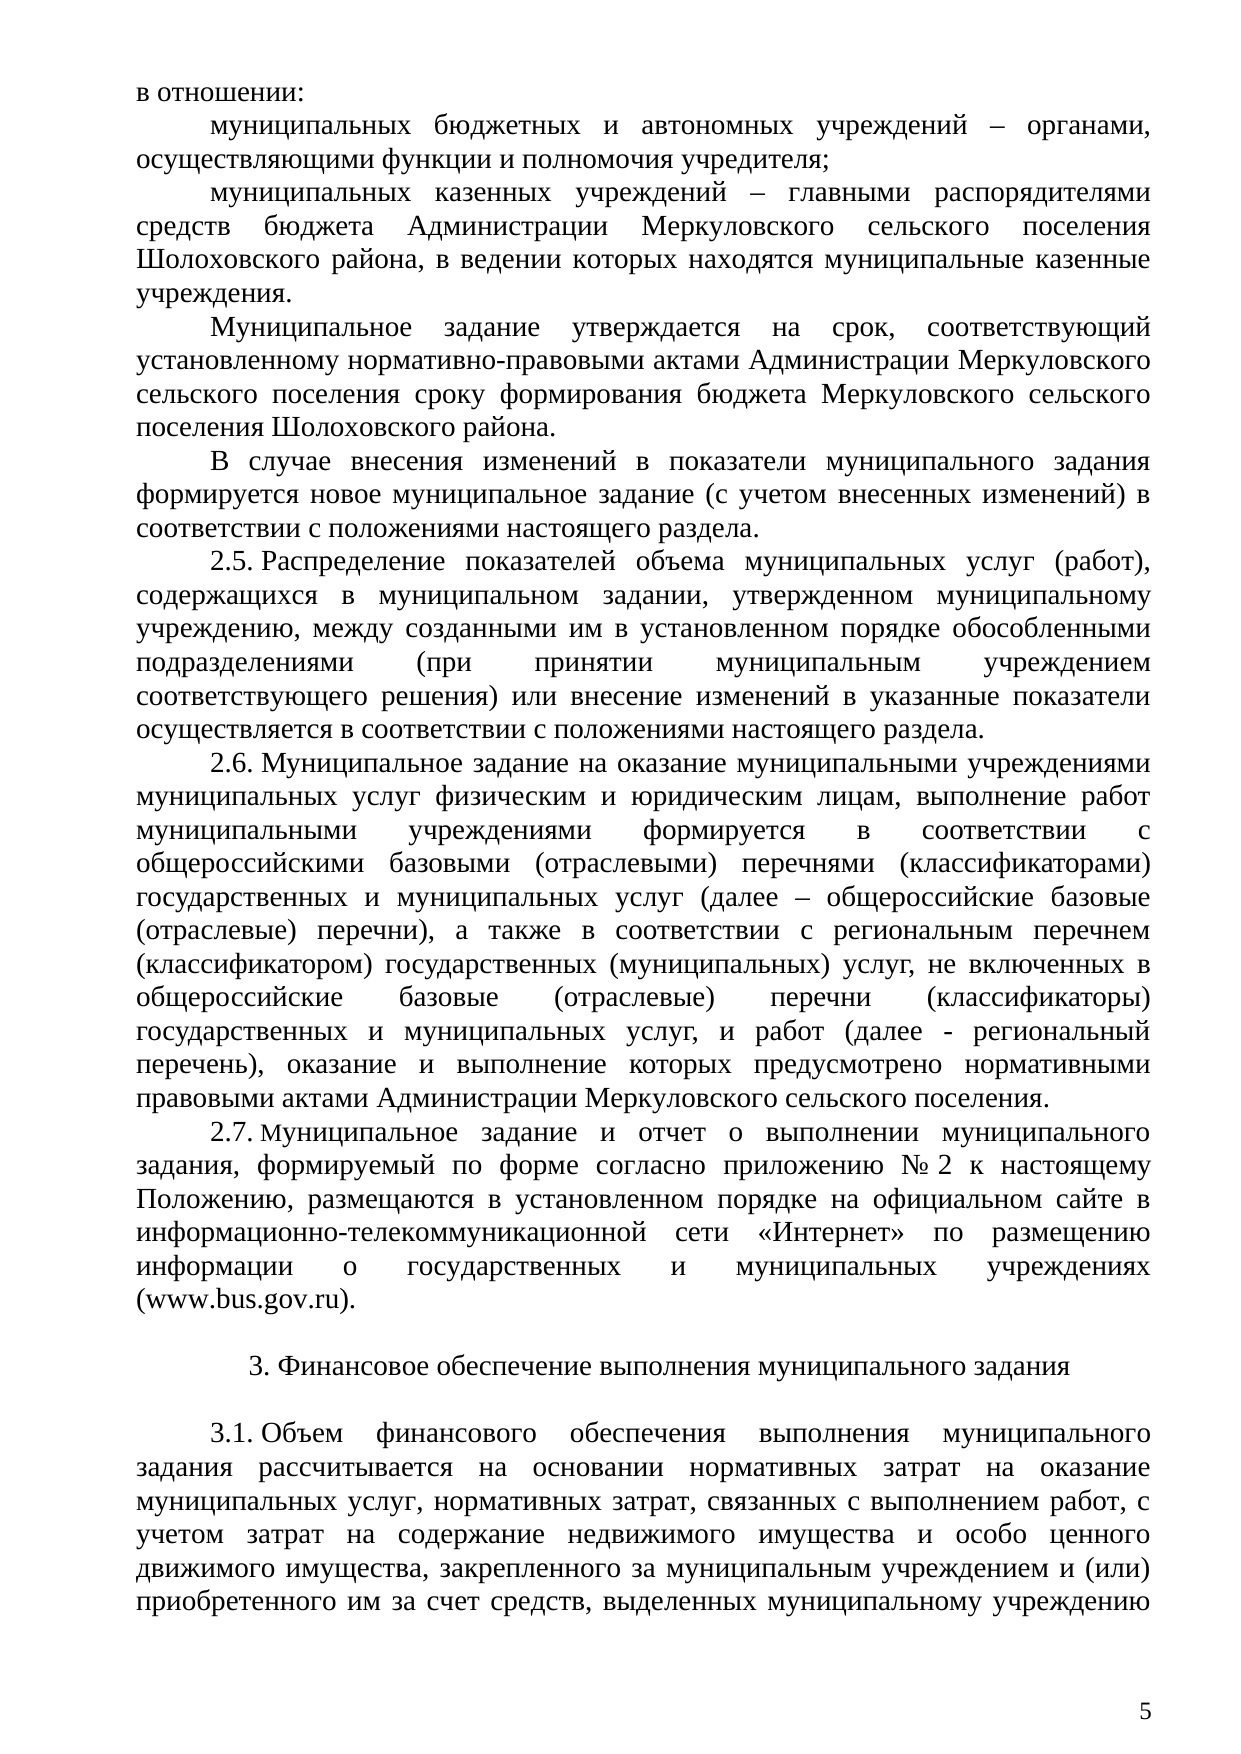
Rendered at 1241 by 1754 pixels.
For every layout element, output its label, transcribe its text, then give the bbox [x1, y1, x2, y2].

text 2.6. Муниципальное задание на оказание муниципальными учреждениями муниципальных услуг физическим и юридическим лицам, выполнение работ муниципальными учреждениями формируется в соответствии с общероссийскими базовыми (отраслевыми) перечнями (классификаторами) государственных и муниципальных услуг (далее – общероссийские базовые (отраслевые) перечни), а также в соответствии с региональным перечнем (классификатором) государственных (муниципальных) услуг, не включенных в общероссийские базовые (отраслевые) перечни (классификаторы) государственных и муниципальных услуг, и работ (далее - региональный перечень), оказание и выполнение которых предусмотрено нормативными правовыми актами Администрации Меркуловского сельского поселения. [136, 745, 1152, 1114]
text В случае внесения изменений в показатели муниципального задания формируется новое муниципальное задание (с учетом внесенных изменений) в соответствии с положениями настоящего раздела. [136, 443, 1152, 543]
list 3. Финансовое обеспечение выполнения муниципального задания [248, 1348, 1152, 1382]
text муниципальных казенных учреждений – главными распорядителями средств бюджета Администрации Меркуловского сельского поселения Шолоховского района, в ведении которых находятся муниципальные казенные учреждения. [136, 174, 1152, 309]
text 2.7. Муниципальное задание и отчет о выполнении муниципального задания, формируемый по форме согласно приложению № 2 к настоящему Положению, размещаются в установленном порядке на официальном сайте в информационно-телекоммуникационной сети «Интернет» по размещению информации о государственных и муниципальных учреждениях (www.bus.gov.ru). [136, 1114, 1152, 1315]
text муниципальных бюджетных и автономных учреждений – органами, осуществляющими функции и полномочия учредителя; [136, 107, 1152, 174]
text Муниципальное задание утверждается на срок, соответствующий установленному нормативно-правовыми актами Администрации Меркуловского сельского поселения сроку формирования бюджета Меркуловского сельского поселения Шолоховского района. [136, 309, 1152, 443]
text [136, 74, 1152, 107]
text 2.5. Распределение показателей объема муниципальных услуг (работ), содержащихся в муниципальном задании, утвержденном муниципальному учреждению, между созданными им в установленном порядке обособленными подразделениями (при принятии муниципальным учреждением соответствующего решения) или внесение изменений в указанные показатели осуществляется в соответствии с положениями настоящего раздела. [136, 543, 1152, 745]
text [136, 1416, 1152, 1617]
